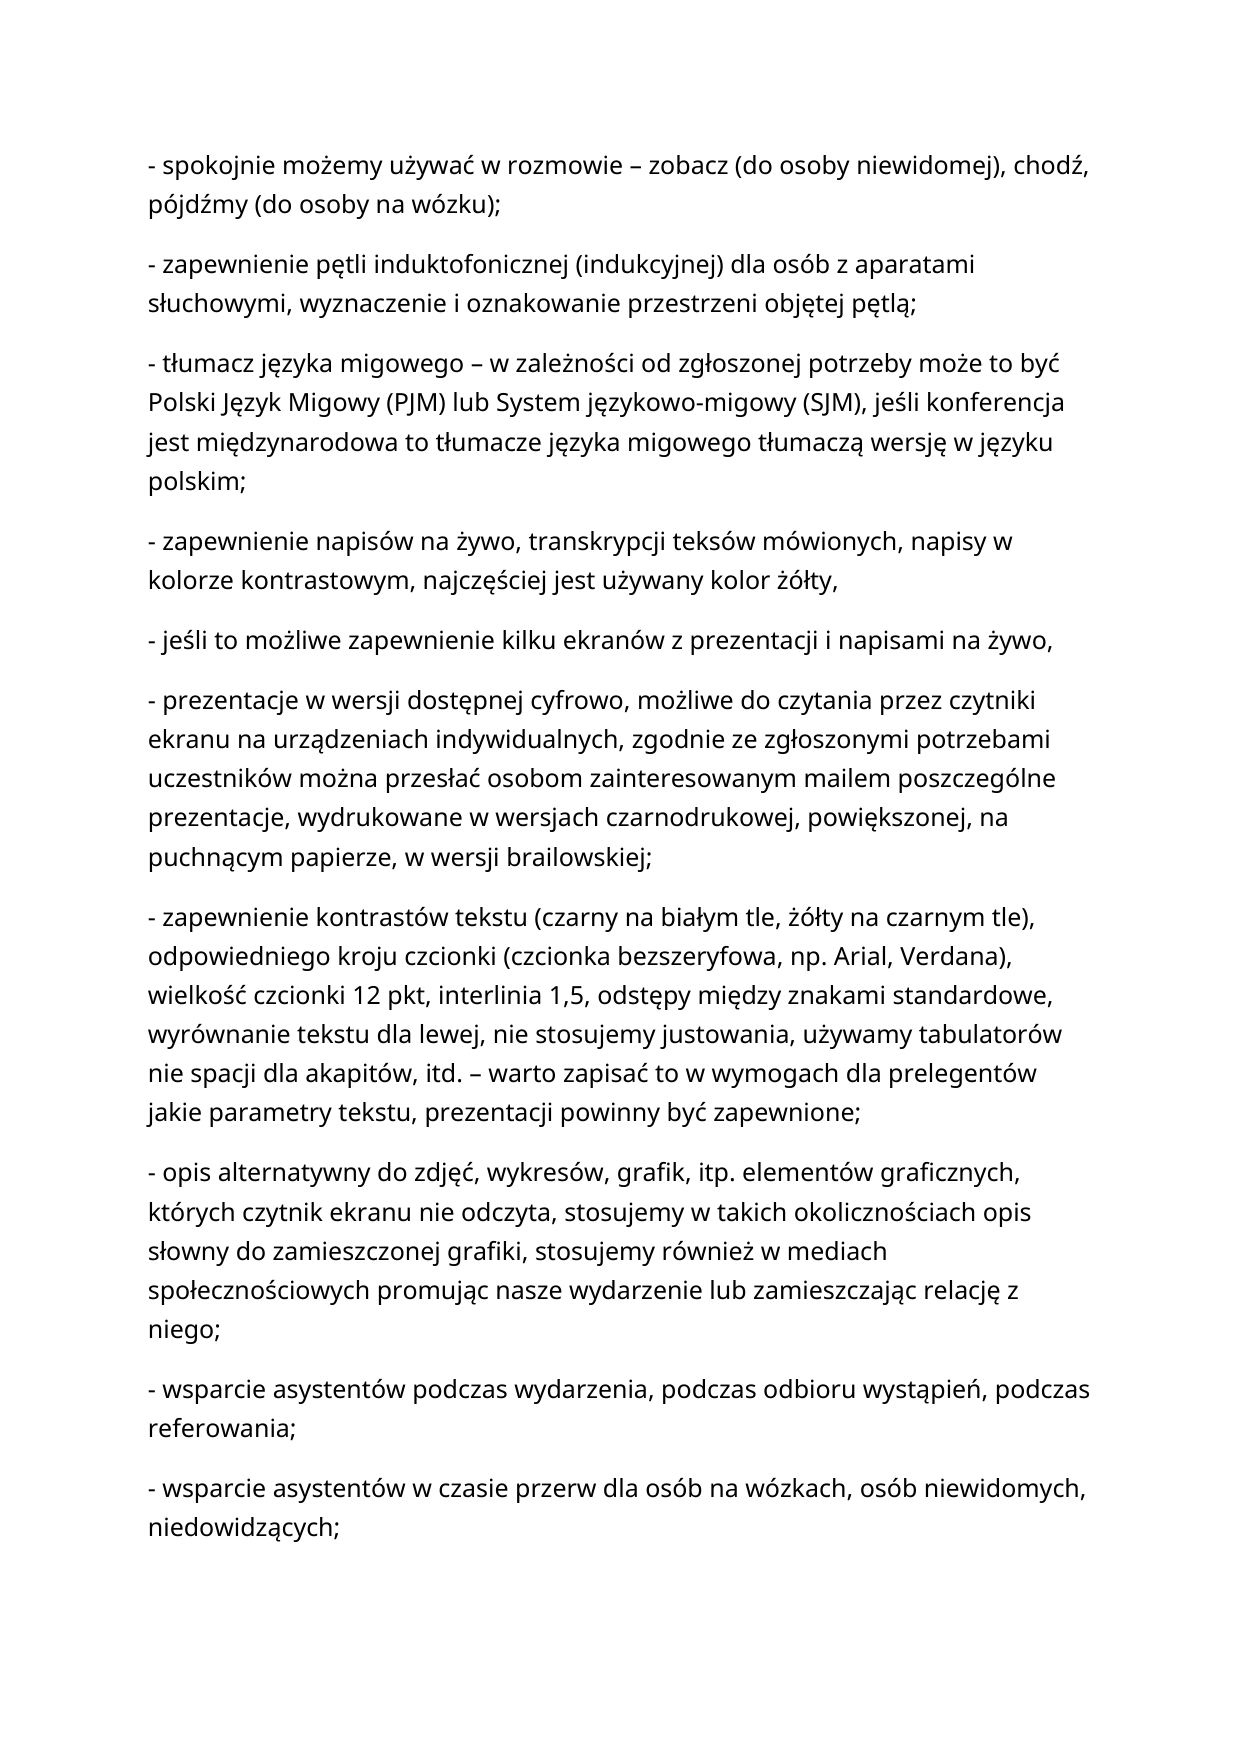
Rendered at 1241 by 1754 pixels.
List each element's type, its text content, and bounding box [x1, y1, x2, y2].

text - zapewnienie napisów na żywo, transkrypcji teksów mówionych, napisy w kolorze kontrastowym, najczęściej jest używany kolor żółty, [148, 523, 1093, 597]
text - spokojnie możemy używać w rozmowie – zobacz (do osoby niewidomej), chodź, pójdźmy (do osoby na wózku); [148, 148, 1093, 221]
text - opis alternatywny do zdjęć, wykresów, grafik, itp. elementów graficznych, których czytnik ekranu nie odczyta, stosujemy w takich okolicznościach opis słowny do zamieszczonej grafiki, stosujemy również w mediach społecznościowych promując nasze wydarzenie lub zamieszczając relację z niego; [148, 1155, 1093, 1346]
text - wsparcie asystentów podczas wydarzenia, podczas odbioru wystąpień, podczas referowania; [148, 1372, 1093, 1445]
text - zapewnienie kontrastów tekstu (czarny na białym tle, żółty na czarnym tle), odpowiedniego kroju czcionki (czcionka bezszeryfowa, np. Arial, Verdana), wielkość czcionki 12 pkt, interlinia 1,5, odstępy między znakami standardowe, wyrównanie tekstu dla lewej, nie stosujemy justowania, używamy tabulatorów nie spacji dla akapitów, itd. – warto zapisać to w wymogach dla prelegentów jakie parametry tekstu, prezentacji powinny być zapewnione; [148, 899, 1093, 1129]
text - zapewnienie pętli induktofonicznej (indukcyjnej) dla osób z aparatami słuchowymi, wyznaczenie i oznakowanie przestrzeni objętej pętlą; [148, 247, 1093, 320]
text - tłumacz języka migowego – w zależności od zgłoszonej potrzeby może to być Polski Język Migowy (PJM) lub System językowo-migowy (SJM), jeśli konferencja jest międzynarodowa to tłumacze języka migowego tłumaczą wersję w języku polskim; [148, 346, 1093, 497]
text - jeśli to możliwe zapewnienie kilku ekranów z prezentacji i napisami na żywo, [148, 623, 1093, 657]
text - prezentacje w wersji dostępnej cyfrowo, możliwe do czytania przez czytniki ekranu na urządzeniach indywidualnych, zgodnie ze zgłoszonymi potrzebami uczestników można przesłać osobom zainteresowanym mailem poszczególne prezentacje, wydrukowane w wersjach czarnodrukowej, powiększonej, na puchnącym papierze, w wersji brailowskiej; [148, 683, 1093, 873]
text - wsparcie asystentów w czasie przerw dla osób na wózkach, osób niewidomych, niedowidzących; [148, 1471, 1093, 1544]
